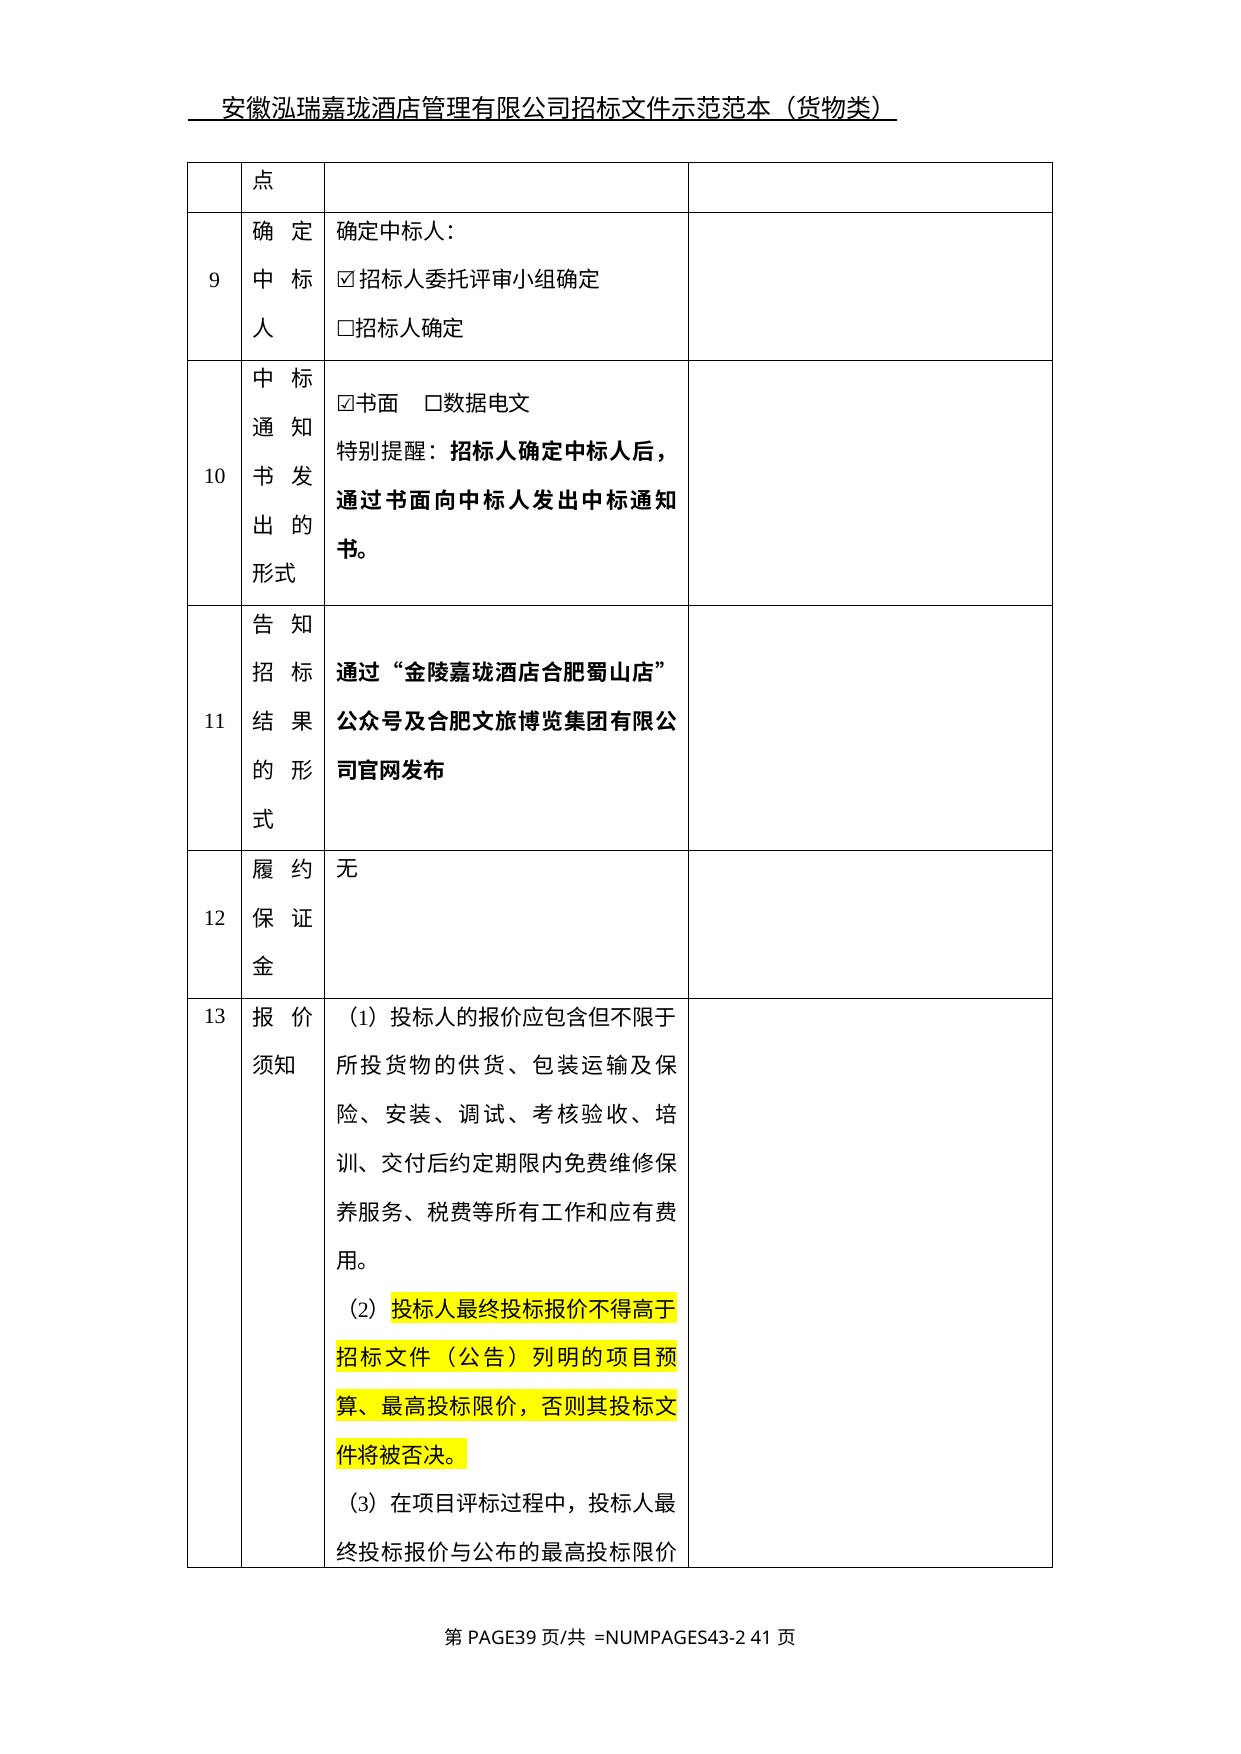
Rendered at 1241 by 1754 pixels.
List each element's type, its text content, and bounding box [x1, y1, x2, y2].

table_cell 无 [325, 851, 688, 998]
table_cell 履约保证金 [242, 851, 324, 998]
table_cell 13 [188, 999, 241, 1567]
table_cell 12 [188, 851, 241, 998]
table_cell 报价须知 [242, 999, 324, 1567]
table_cell 确定中标人： 招标人委托评审小组确定 招标人确定 [325, 213, 688, 360]
table_cell [689, 163, 1052, 212]
table_cell 通过“金陵嘉珑酒店合肥蜀山店”公众号及合肥文旅博览集团有限公司官网发布 [325, 606, 688, 850]
table_cell 告知招标结果的形式 [242, 606, 324, 850]
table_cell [325, 163, 688, 212]
table_cell 11 [188, 606, 241, 850]
table_cell ☑书面 数据电文 特别提醒：招标人确定中标人后，通过书面向中标人发出中标通知书。 [325, 361, 688, 605]
table_cell 9 [188, 213, 241, 360]
table_cell 中标通知书发出的形式 [242, 361, 324, 605]
table_cell 确定中标人 [242, 213, 324, 360]
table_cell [325, 999, 688, 1567]
table_cell 开标时间和地点 [242, 163, 324, 212]
table_cell [689, 361, 1052, 605]
table_cell [689, 213, 1052, 360]
table_cell [689, 606, 1052, 850]
table_cell 8 [188, 163, 241, 212]
table_cell [689, 999, 1052, 1567]
table_cell 10 [188, 361, 241, 605]
table_cell [689, 851, 1052, 998]
